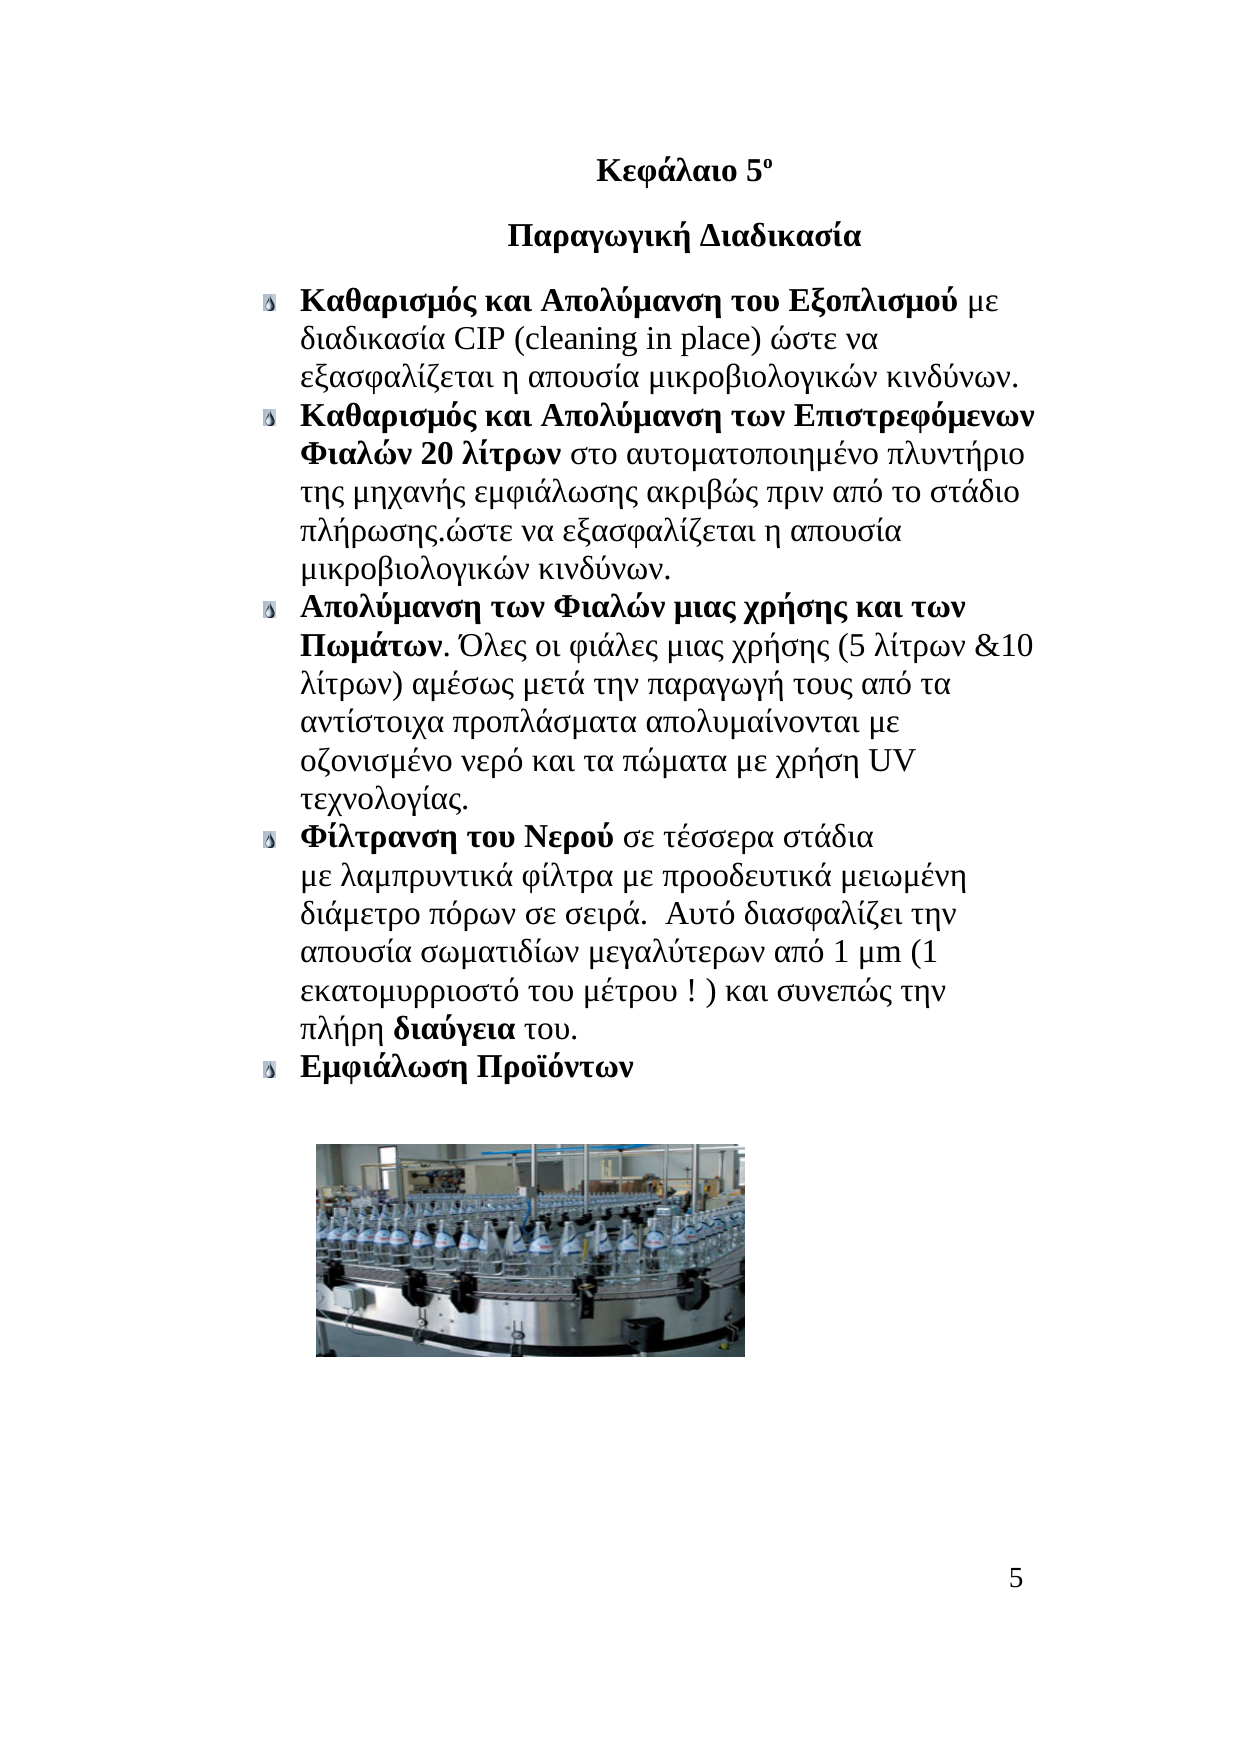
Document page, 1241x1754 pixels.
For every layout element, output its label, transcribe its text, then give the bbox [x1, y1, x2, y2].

picture [263, 409, 276, 426]
list Φίλτρανση του Νερού σε τέσσερα στάδια με λαμπρυντικά φίλτρα με προοδευτικά μειωμένη διάμετρο πόρων σε σειρά. Αυτό διασφαλίζει την απουσία σωματιδίων μεγαλύτερων από 1 μm (1 εκατομυρριοστό του μέτρου ! ) και συνεπώς την πλήρη διαύγεια του. [262, 816, 1053, 1046]
picture [263, 1061, 276, 1078]
picture [263, 294, 276, 311]
picture [263, 601, 276, 618]
list Εμφιάλωση Προϊόντων [262, 1046, 1053, 1085]
text Παραγωγική Διαδικασία [316, 215, 1053, 253]
list Καθαρισμός και Aπολύμανση του Εξοπλισμού με διαδικασία CIP (cleaning in place) ώστε να εξασφαλίζεται η απουσία μικροβιολογικών κινδύνων. [262, 280, 1053, 395]
text 5 [316, 1560, 1053, 1593]
list Απολύμανση των Φιαλών μιας χρήσης και των Πωμάτων. Όλες οι φιάλες μιας χρήσης (5 λίτρων &10 λίτρων) αμέσως μετά την παραγωγή τους από τα αντίστοιχα προπλάσματα απολυμαίνονται με οζονισμένο νερό και τα πώματα με χρήση UV τεχνολογίας. [262, 586, 1053, 816]
text Κεφάλαιο 5ο [316, 150, 1053, 188]
picture [316, 1144, 745, 1357]
picture [263, 831, 276, 848]
list Καθαρισμός και Απολύμανση των Επιστρεφόμενων Φιαλών 20 λίτρων στο αυτοματοποιημένο πλυντήριο της μηχανής εμφιάλωσης ακριβώς πριν από το στάδιο πλήρωσης.ώστε να εξασφαλίζεται η απουσία μικροβιολογικών κινδύνων. [262, 395, 1053, 586]
